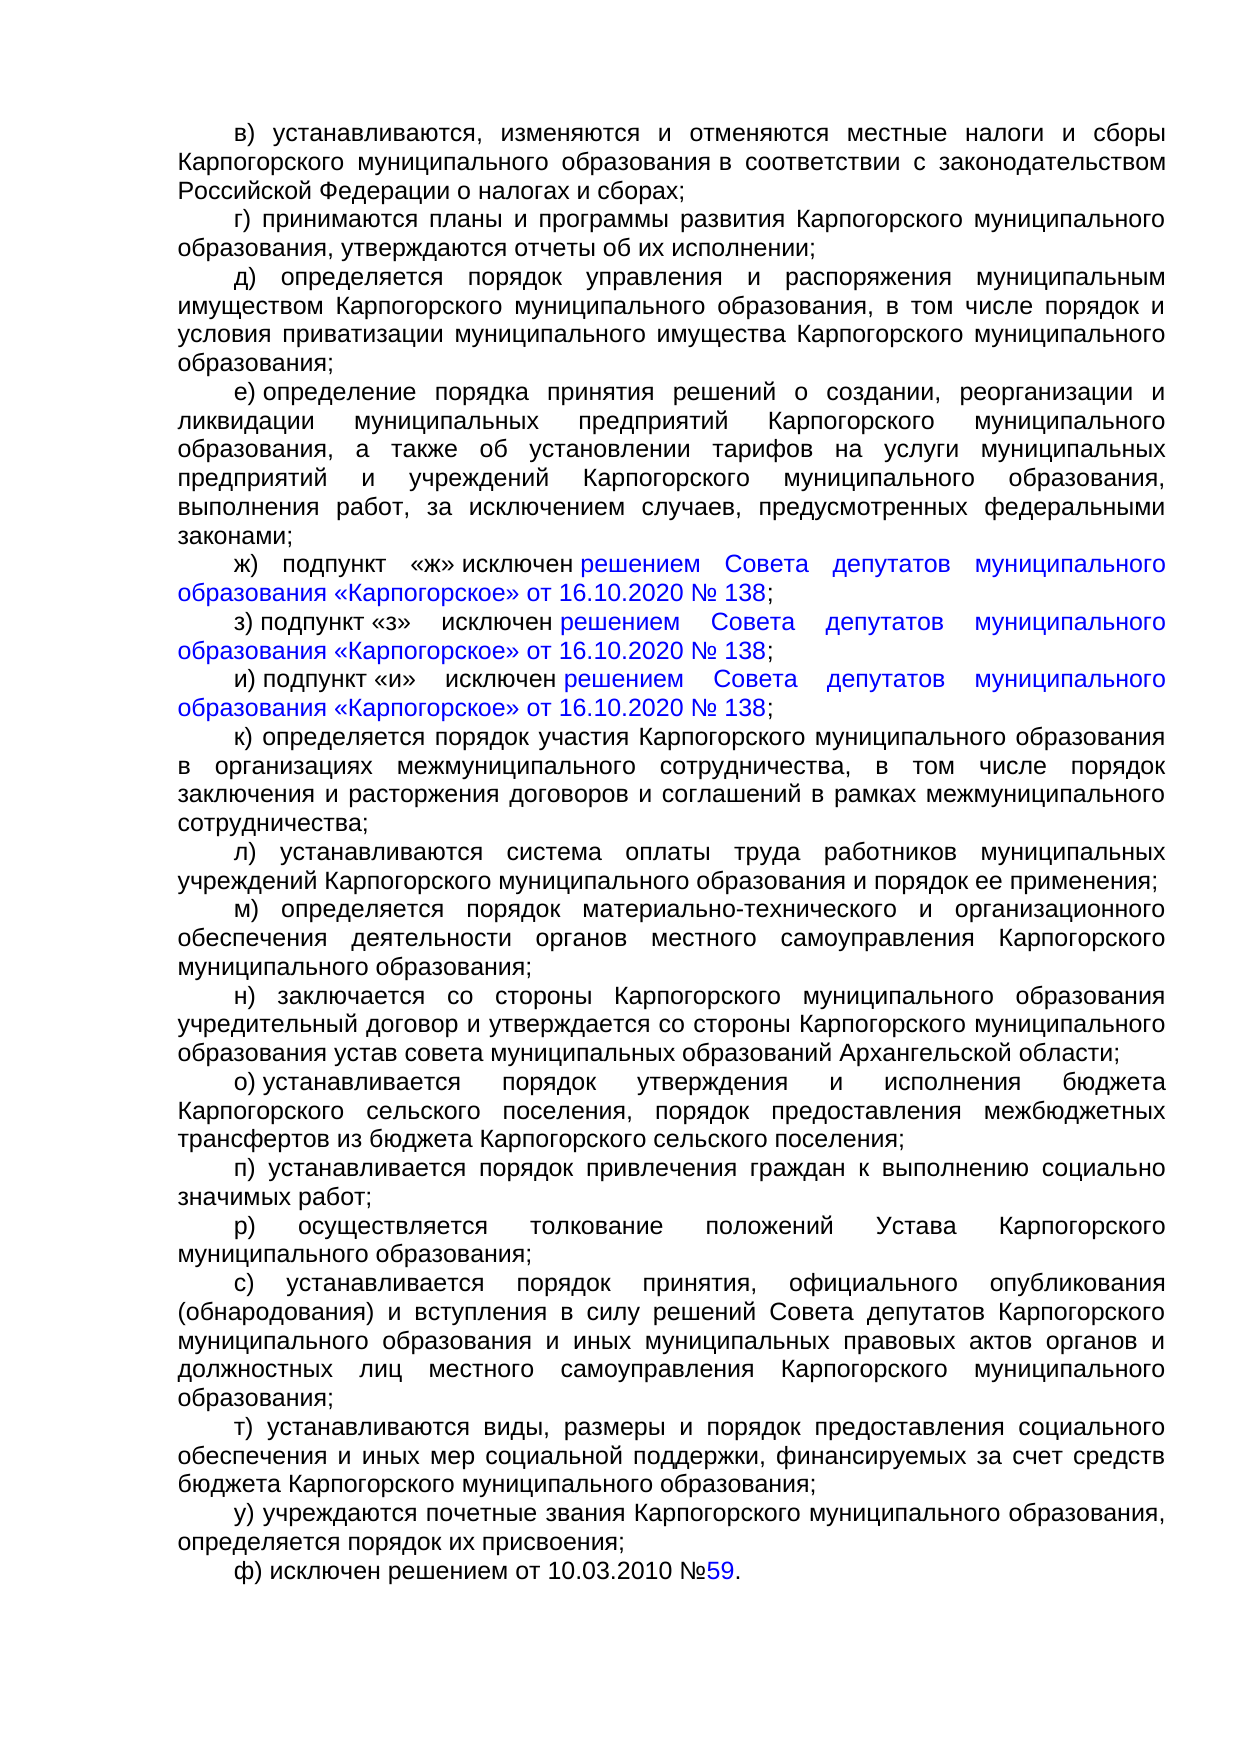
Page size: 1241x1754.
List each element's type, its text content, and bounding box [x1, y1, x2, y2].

text л) устанавливаются система оплаты труда работников муниципальных учреждений Карпогорского муниципального образования и порядок ее применения; [177, 837, 1167, 894]
text п) устанавливается порядок привлечения граждан к выполнению социально значимых работ; [177, 1153, 1167, 1211]
text м) определяется порядок материально-технического и организационного обеспечения деятельности органов местного самоуправления Карпогорского муниципального образования; [177, 894, 1167, 981]
text з) подпункт «з» исключен решением Совета депутатов муниципального образования «Карпогорское» от 16.10.2020 № 138; [177, 607, 1167, 664]
text к) определяется порядок участия Карпогорского муниципального образования в организациях межмуниципального сотрудничества, в том числе порядок заключения и расторжения договоров и соглашений в рамках межмуниципального сотрудничества; [177, 722, 1167, 837]
text с) устанавливается порядок принятия, официального опубликования (обнародования) и вступления в силу решений Совета депутатов Карпогорского муниципального образования и иных муниципальных правовых актов органов и должностных лиц местного самоуправления Карпогорского муниципального образования; [177, 1268, 1167, 1412]
text у) учреждаются почетные звания Карпогорского муниципального образования, определяется порядок их присвоения; [177, 1498, 1167, 1556]
text е) определение порядка принятия решений о создании, реорганизации и ликвидации муниципальных предприятий Карпогорского муниципального образования, а также об установлении тарифов на услуги муниципальных предприятий и учреждений Карпогорского муниципального образования, выполнения работ, за исключением случаев, предусмотренных федеральными законами; [177, 377, 1167, 549]
text в) устанавливаются, изменяются и отменяются местные налоги и сборы Карпогорского муниципального образования в соответствии с законодательством Российской Федерации о налогах и сборах; [177, 118, 1167, 204]
text г) принимаются планы и программы развития Карпогорского муниципального образования, утверждаются отчеты об их исполнении; [177, 204, 1167, 262]
text т) устанавливаются виды, размеры и порядок предоставления социального обеспечения и иных мер социальной поддержки, финансируемых за счет средств бюджета Карпогорского муниципального образования; [177, 1412, 1167, 1498]
text н) заключается со стороны Карпогорского муниципального образования учредительный договор и утверждается со стороны Карпогорского муниципального образования устав совета муниципальных образований Архангельской области; [177, 981, 1167, 1067]
text р) осуществляется толкование положений Устава Карпогорского муниципального образования; [177, 1211, 1167, 1268]
text д) определяется порядок управления и распоряжения муниципальным имуществом Карпогорского муниципального образования, в том числе порядок и условия приватизации муниципального имущества Карпогорского муниципального образования; [177, 262, 1167, 377]
text и) подпункт «и» исключен решением Совета депутатов муниципального образования «Карпогорское» от 16.10.2020 № 138; [177, 664, 1167, 722]
text ф) исключен решением от 10.03.2010 №59. [177, 1556, 1167, 1584]
text ж) подпункт «ж» исключен решением Совета депутатов муниципального образования «Карпогорское» от 16.10.2020 № 138; [177, 549, 1167, 607]
text о) устанавливается порядок утверждения и исполнения бюджета Карпогорского сельского поселения, порядок предоставления межбюджетных трансфертов из бюджета Карпогорского сельского поселения; [177, 1067, 1167, 1153]
